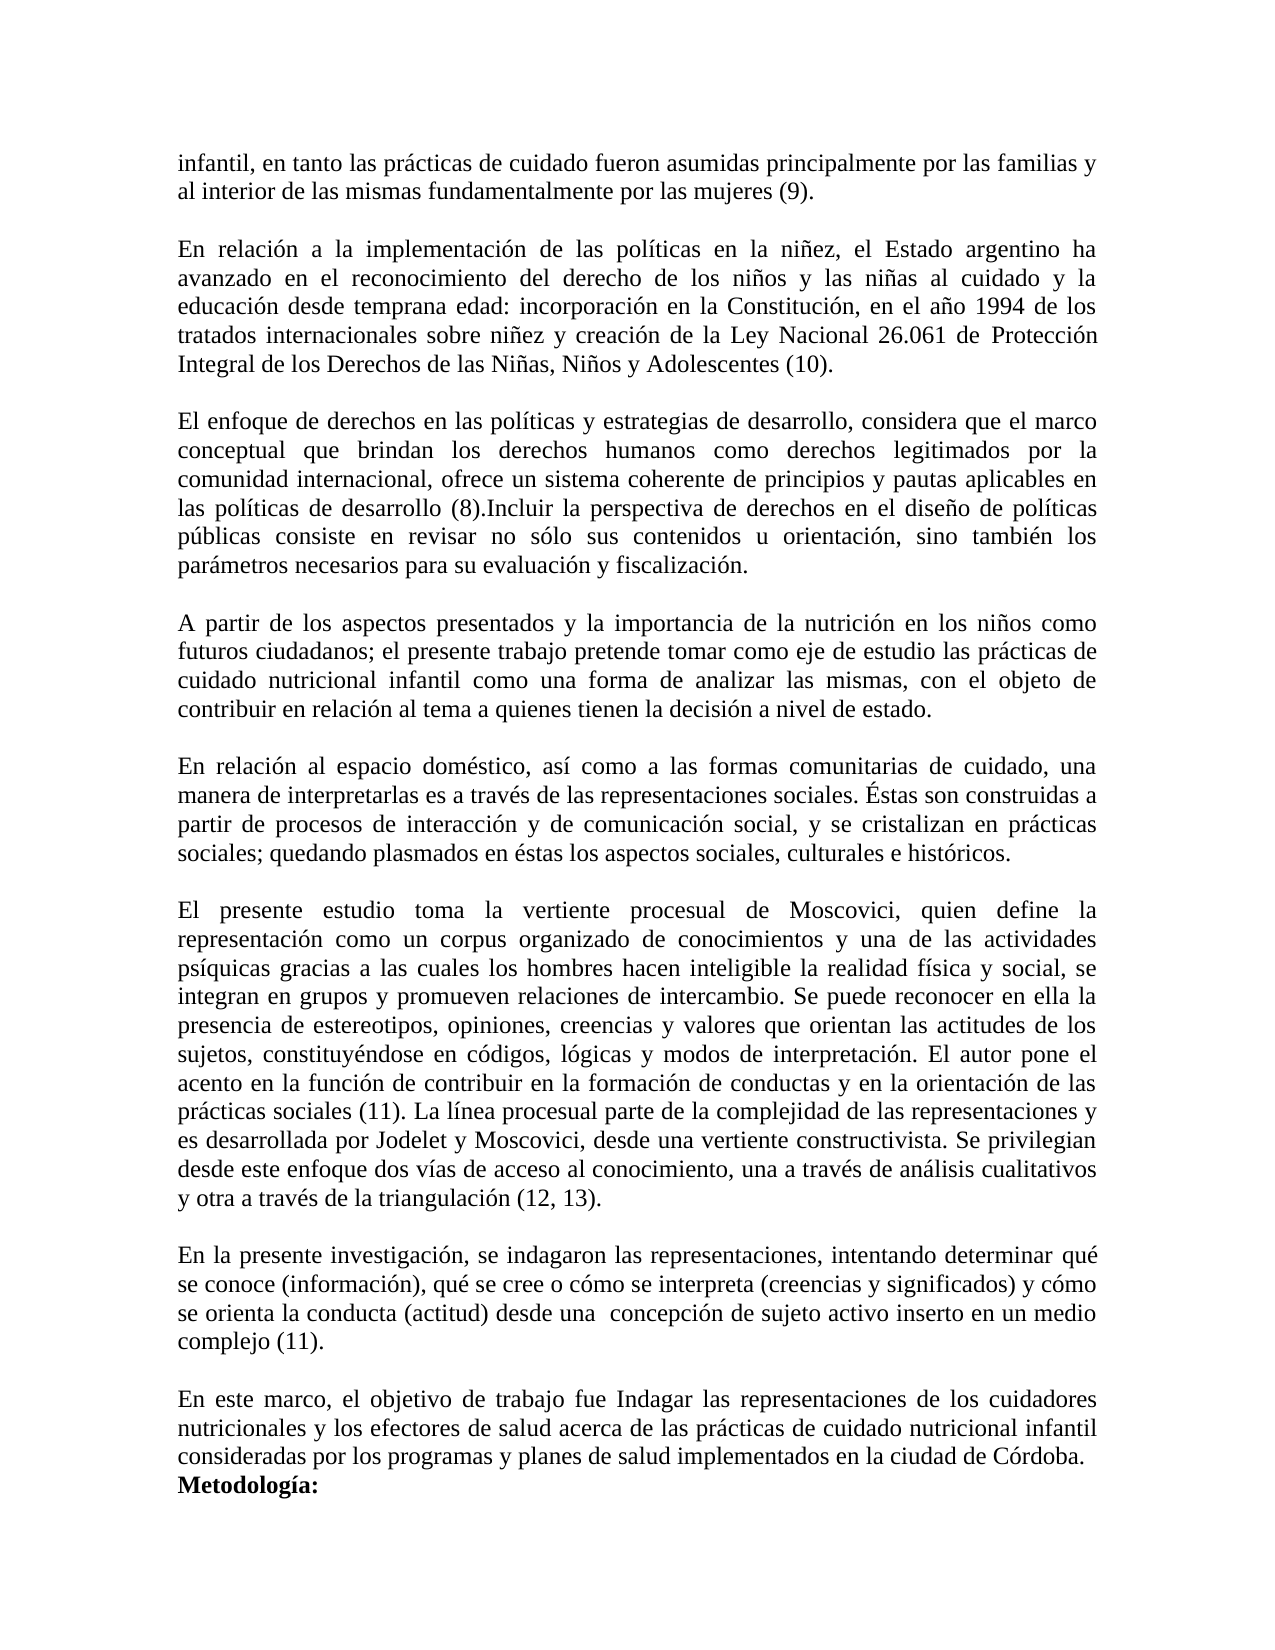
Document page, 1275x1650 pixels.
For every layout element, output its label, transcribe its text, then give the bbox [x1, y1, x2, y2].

text El presente estudio toma la vertiente procesual de Moscovici, quien define la representación como un corpus organizado de conocimientos y una de las actividades psíquicas gracias a las cuales los hombres hacen inteligible la realidad física y social, se integran en grupos y promueven relaciones de intercambio. Se puede reconocer en ella la presencia de estereotipos, opiniones, creencias y valores que orientan las actitudes de los sujetos, constituyéndose en códigos, lógicas y modos de interpretación. El autor pone el acento en la función de contribuir en la formación de conductas y en la orientación de las prácticas sociales (11). La línea procesual parte de la complejidad de las representaciones y es desarrollada por Jodelet y Moscovici, desde una vertiente constructivista. Se privilegian desde este enfoque dos vías de acceso al conocimiento, una a través de análisis cualitativos y otra a través de la triangulación (12, 13). [177, 895, 1098, 1211]
text Metodología: [177, 1470, 1098, 1499]
text El enfoque de derechos en las políticas y estrategias de desarrollo, considera que el marco conceptual que brindan los derechos humanos como derechos legitimados por la comunidad internacional, ofrece un sistema coherente de principios y pautas aplicables en las políticas de desarrollo (8).Incluir la perspectiva de derechos en el diseño de políticas públicas consiste en revisar no sólo sus contenidos u orientación, sino también los parámetros necesarios para su evaluación y fiscalización. [177, 406, 1098, 579]
text A partir de los aspectos presentados y la importancia de la nutrición en los niños como futuros ciudadanos; el presente trabajo pretende tomar como eje de estudio las prácticas de cuidado nutricional infantil como una forma de analizar las mismas, con el objeto de contribuir en relación al tema a quienes tienen la decisión a nivel de estado. [177, 608, 1098, 723]
text En este marco, el objetivo de trabajo fue Indagar las representaciones de los cuidadores nutricionales y los efectores de salud acerca de las prácticas de cuidado nutricional infantil consideradas por los programas y planes de salud implementados en la ciudad de Córdoba. [177, 1384, 1098, 1470]
text En la presente investigación, se indagaron las representaciones, intentando determinar qué se conoce (información), qué se cree o cómo se interpreta (creencias y significados) y cómo se orienta la conducta (actitud) desde una concepción de sujeto activo inserto en un medio complejo (11). [177, 1240, 1098, 1355]
text En relación al espacio doméstico, así como a las formas comunitarias de cuidado, una manera de interpretarlas es a través de las representaciones sociales. Éstas son construidas a partir de procesos de interacción y de comunicación social, y se cristalizan en prácticas sociales; quedando plasmados en éstas los aspectos sociales, culturales e históricos. [177, 751, 1098, 866]
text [177, 148, 1098, 205]
text En relación a la implementación de las políticas en la niñez, el Estado argentino ha avanzado en el reconocimiento del derecho de los niños y las niñas al cuidado y la educación desde temprana edad: incorporación en la Constitución, en el año 1994 de los tratados internacionales sobre niñez y creación de la Ley Nacional 26.061 de Protección Integral de los Derechos de las Niñas, Niños y Adolescentes (10). [177, 234, 1098, 378]
